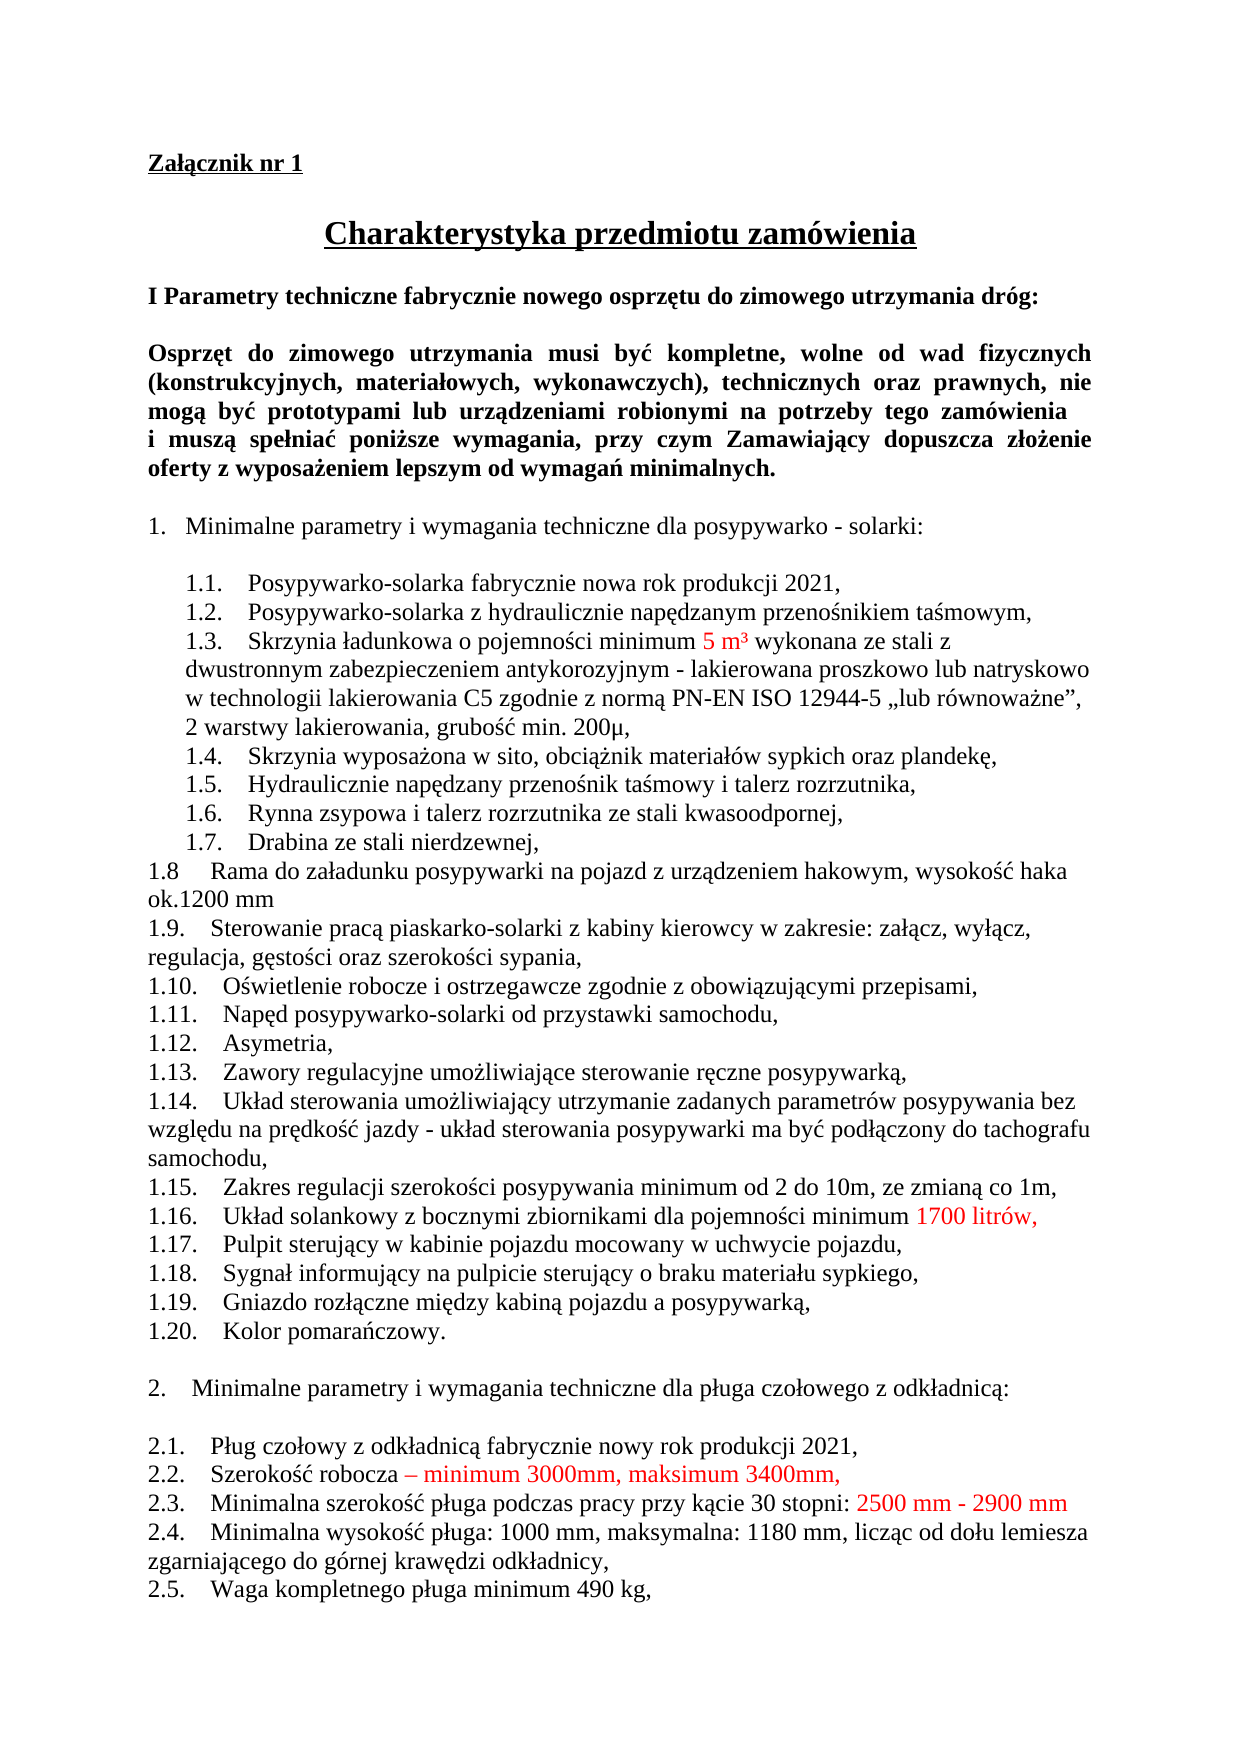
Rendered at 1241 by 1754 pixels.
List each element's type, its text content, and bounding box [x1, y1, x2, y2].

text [148, 1316, 1093, 1603]
text 1.8 Rama do załadunku posypywarki na pojazd z urządzeniem hakowym, wysokość haka ok.1200 mm 1.9. Sterowanie pracą piaskarko-solarki z kabiny kierowcy w zakresie: załącz, wyłącz, regulacja, gęstości oraz szerokości sypania, 1.10. Oświetlenie robocze i ostrzegawcze zgodnie z obowiązującymi przepisami, 1.11. Napęd posypywarko-solarki od przystawki samochodu, 1.12. Asymetria, 1.13. Zawory regulacyjne umożliwiające sterowanie ręczne posypywarką, 1.14. Układ sterowania umożliwiający utrzymanie zadanych parametrów posypywania bez względu na prędkość jazdy - układ sterowania posypywarki ma być podłączony do tachografu samochodu, 1.15. Zakres regulacji szerokości posypywania minimum od 2 do 10m, ze zmianą co 1m, 1.16. Układ solankowy z bocznymi zbiornikami dla pojemności minimum 1700 litrów, 1.17. Pulpit sterujący w kabinie pojazdu mocowany w uchwycie pojazdu, [148, 856, 1093, 1258]
text Załącznik nr 1 [148, 148, 1093, 176]
text 1.18. Sygnał informujący na pulpicie sterujący o braku materiału sypkiego, 1.19. Gniazdo rozłączne między kabiną pojazdu a posypywarką, [148, 1258, 1093, 1316]
text Charakterystyka przedmiotu zamówienia [148, 214, 1093, 252]
list Minimalne parametry i wymagania techniczne dla posypywarko - solarki: 1.1. Posypywarko-solarka fabrycznie nowa rok produkcji 2021, 1.2. Posypywarko-solarka z hydraulicznie napędzanym przenośnikiem taśmowym, 1.3. Skrzynia ładunkowa o pojemności minimum 5 m³ wykonana ze stali z dwustronnym zabezpieczeniem antykorozyjnym - lakierowana proszkowo lub natryskowo w technologii lakierowania C5 zgodnie z normą PN-EN ISO 12944-5 „lub równoważne”, 2 warstwy lakierowania, grubość min. 200μ, 1.4. Skrzynia wyposażona w sito, obciążnik materiałów sypkich oraz plandekę, 1.5. Hydraulicznie napędzany przenośnik taśmowy i talerz rozrzutnika, 1.6. Rynna zsypowa i talerz rozrzutnika ze stali kwasoodpornej, 1.7. Drabina ze stali nierdzewnej, [148, 511, 1093, 856]
text Osprzęt do zimowego utrzymania musi być kompletne, wolne od wad fizycznych (konstrukcyjnych, materiałowych, wykonawczych), technicznych oraz prawnych, nie mogą być prototypami lub urządzeniami robionymi na potrzeby tego zamówienia i muszą spełniać poniższe wymagania, przy czym Zamawiający dopuszcza złożenie oferty z wyposażeniem lepszym od wymagań minimalnych. [148, 338, 1093, 482]
text I Parametry techniczne fabrycznie nowego osprzętu do zimowego utrzymania dróg: [148, 281, 1093, 309]
